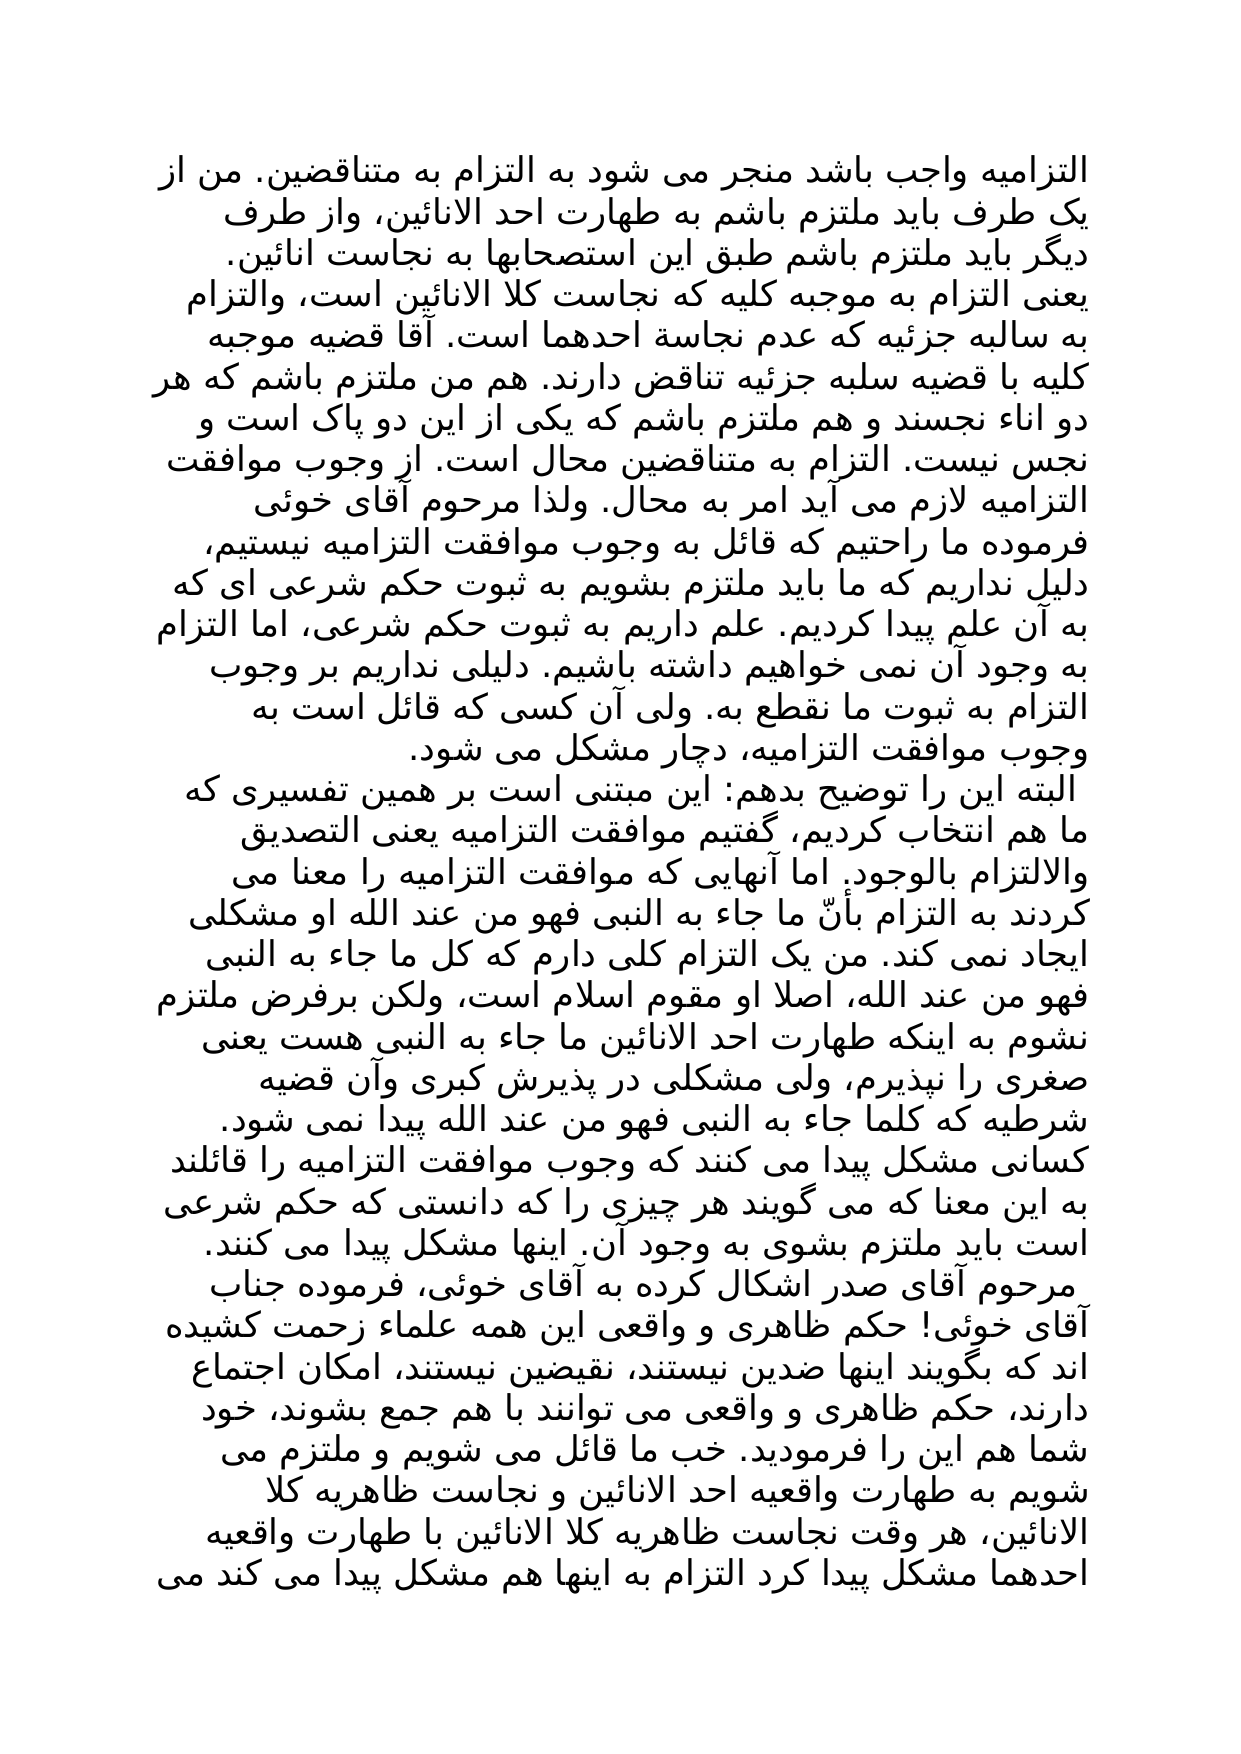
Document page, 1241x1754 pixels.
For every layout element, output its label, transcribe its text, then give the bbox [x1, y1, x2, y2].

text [150, 150, 1090, 769]
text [150, 1264, 1090, 1594]
text البته این را توضیح بدهم: این مبتنی است بر همین تفسیری که ما هم انتخاب کردیم، گفتیم موافقت التزامیه یعنی التصدیق والالتزام بالوجود. اما آنهایی که موافقت التزامیه را معنا می کردند به التزام بأنّ ما جاء به النبی فهو من عند الله او مشکلی ایجاد نمی کند. من یک التزام کلی دارم که کل ما جاء به النبی فهو من عند الله، اصلا او مقوم اسلام است، ولکن برفرض ملتزم نشوم به اینکه طهارت احد الانائین ما جاء به النبی هست یعنی صغری را نپذیرم، ولی مشکلی در پذیرش کبری وآن قضیه شرطیه که کلما جاء به النبی فهو من عند الله پیدا نمی شود. کسانی مشکل پیدا می کنند که وجوب موافقت التزامیه را قائلند به این معنا که می گویند هر چیزی را که دانستی که حکم شرعی است باید ملتزم بشوی به وجود آن. اینها مشکل پیدا می کنند. [150, 769, 1090, 1264]
